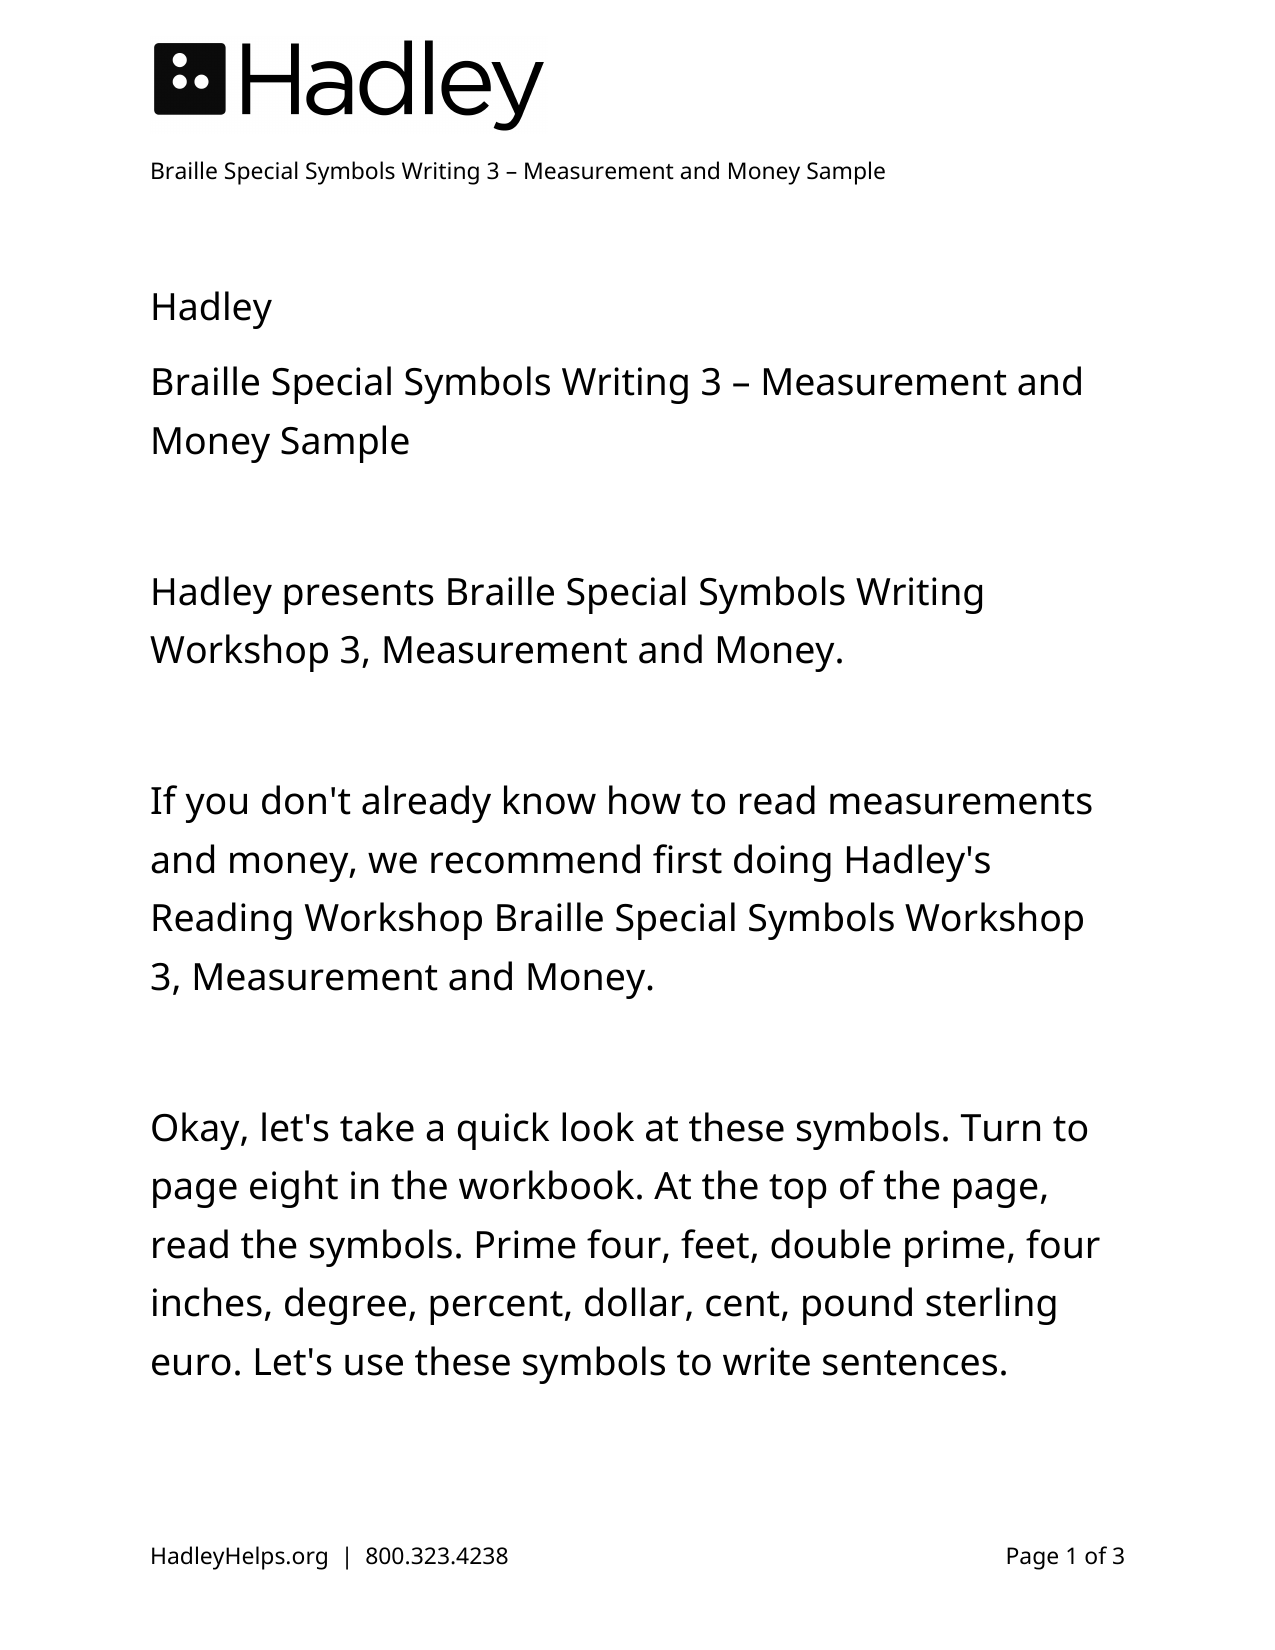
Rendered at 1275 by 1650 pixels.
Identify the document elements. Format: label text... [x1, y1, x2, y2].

text Hadley presents Braille Special Symbols Writing Workshop 3, Measurement and Money. [150, 565, 1125, 675]
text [150, 1101, 1125, 1386]
text Hadley [150, 280, 1125, 331]
text Braille Special Symbols Writing 3 – Measurement and Money Sample [150, 356, 1125, 465]
text If you don't already know how to read measurements and money, we recommend first doing Hadley's Reading Workshop Braille Special Symbols Workshop 3, Measurement and Money. [150, 774, 1125, 1001]
picture [150, 36, 548, 134]
